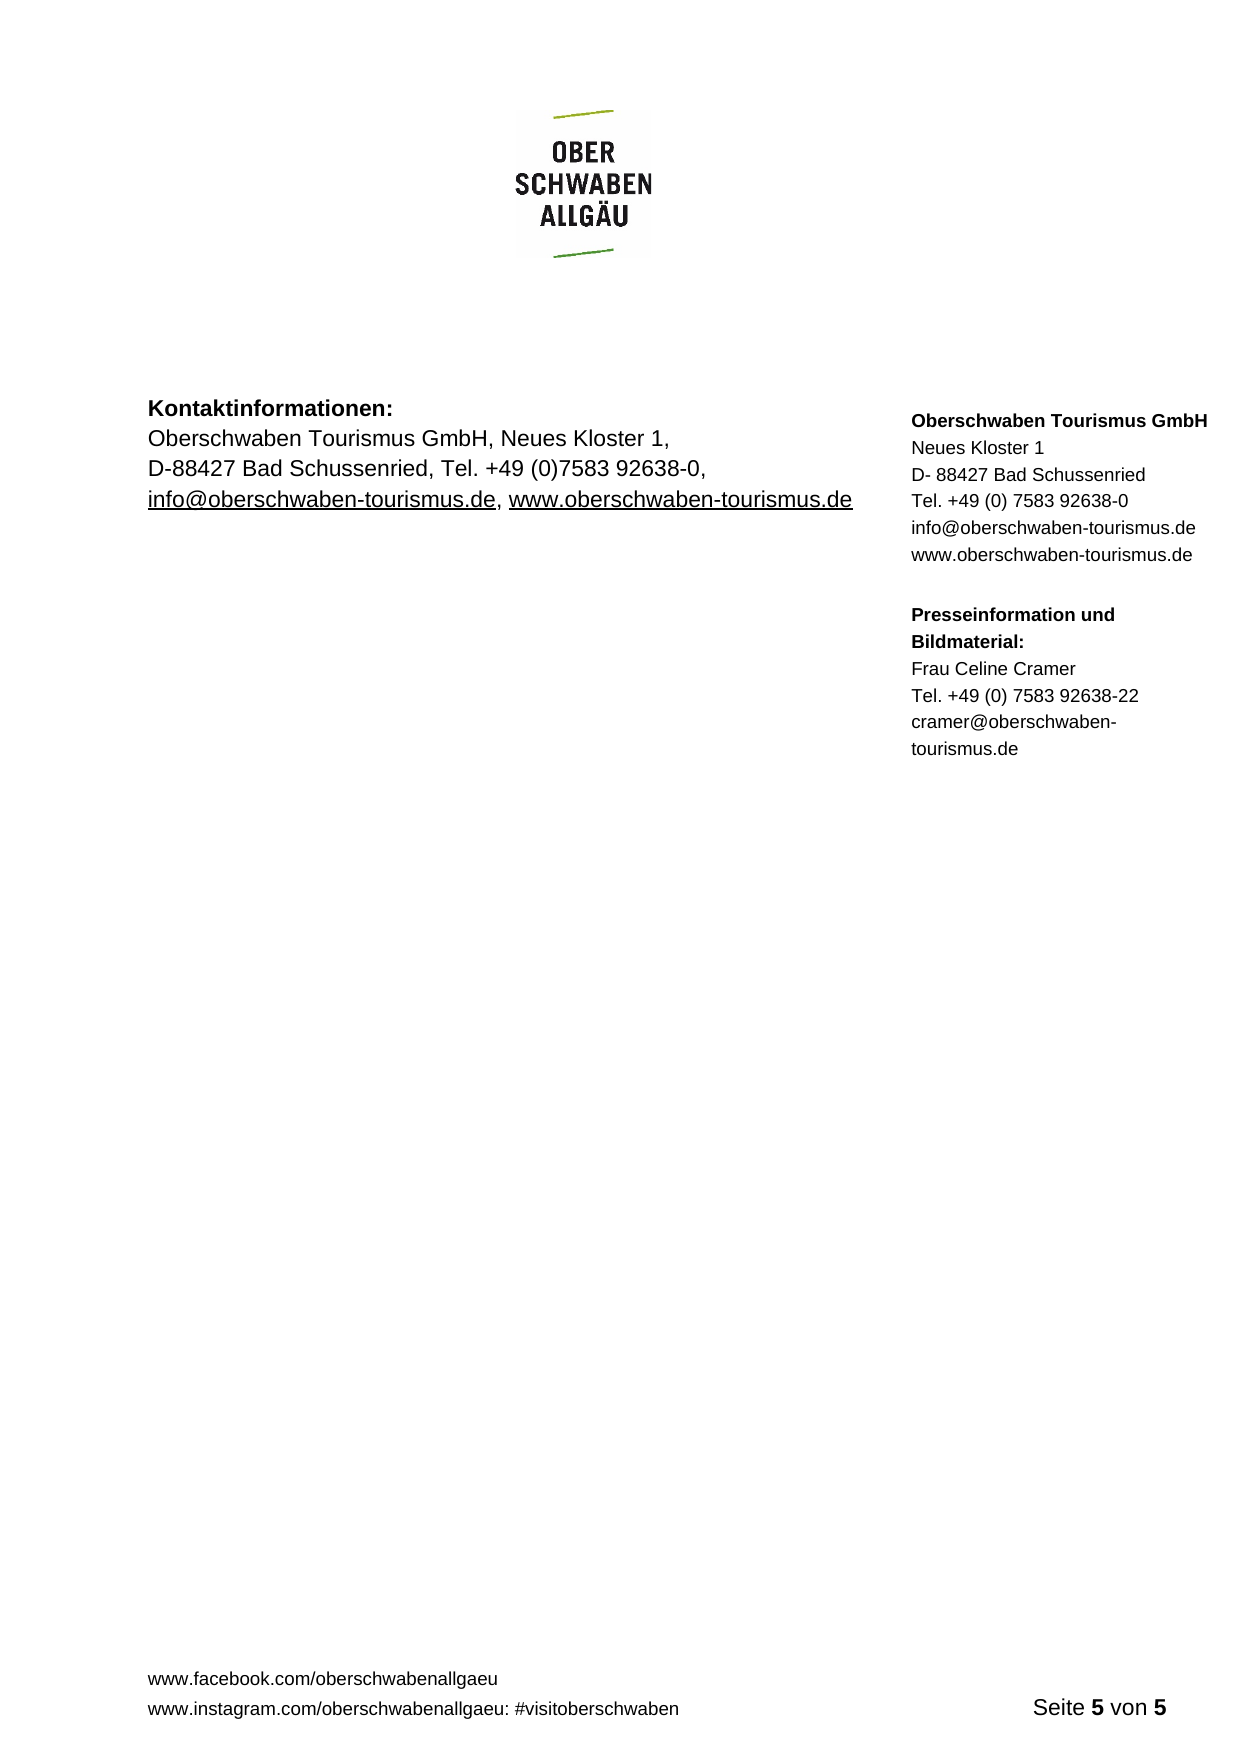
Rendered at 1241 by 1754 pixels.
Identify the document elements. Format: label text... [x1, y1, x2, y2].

text Kontaktinformationen: Oberschwaben Tourismus GmbH, Neues Kloster 1, D-88427 Bad Schussenried, Tel. +49 (0)7583 92638-0, info@oberschwaben-tourismus.de, www.oberschwaben-tourismus.de [148, 395, 871, 512]
picture [515, 110, 652, 258]
